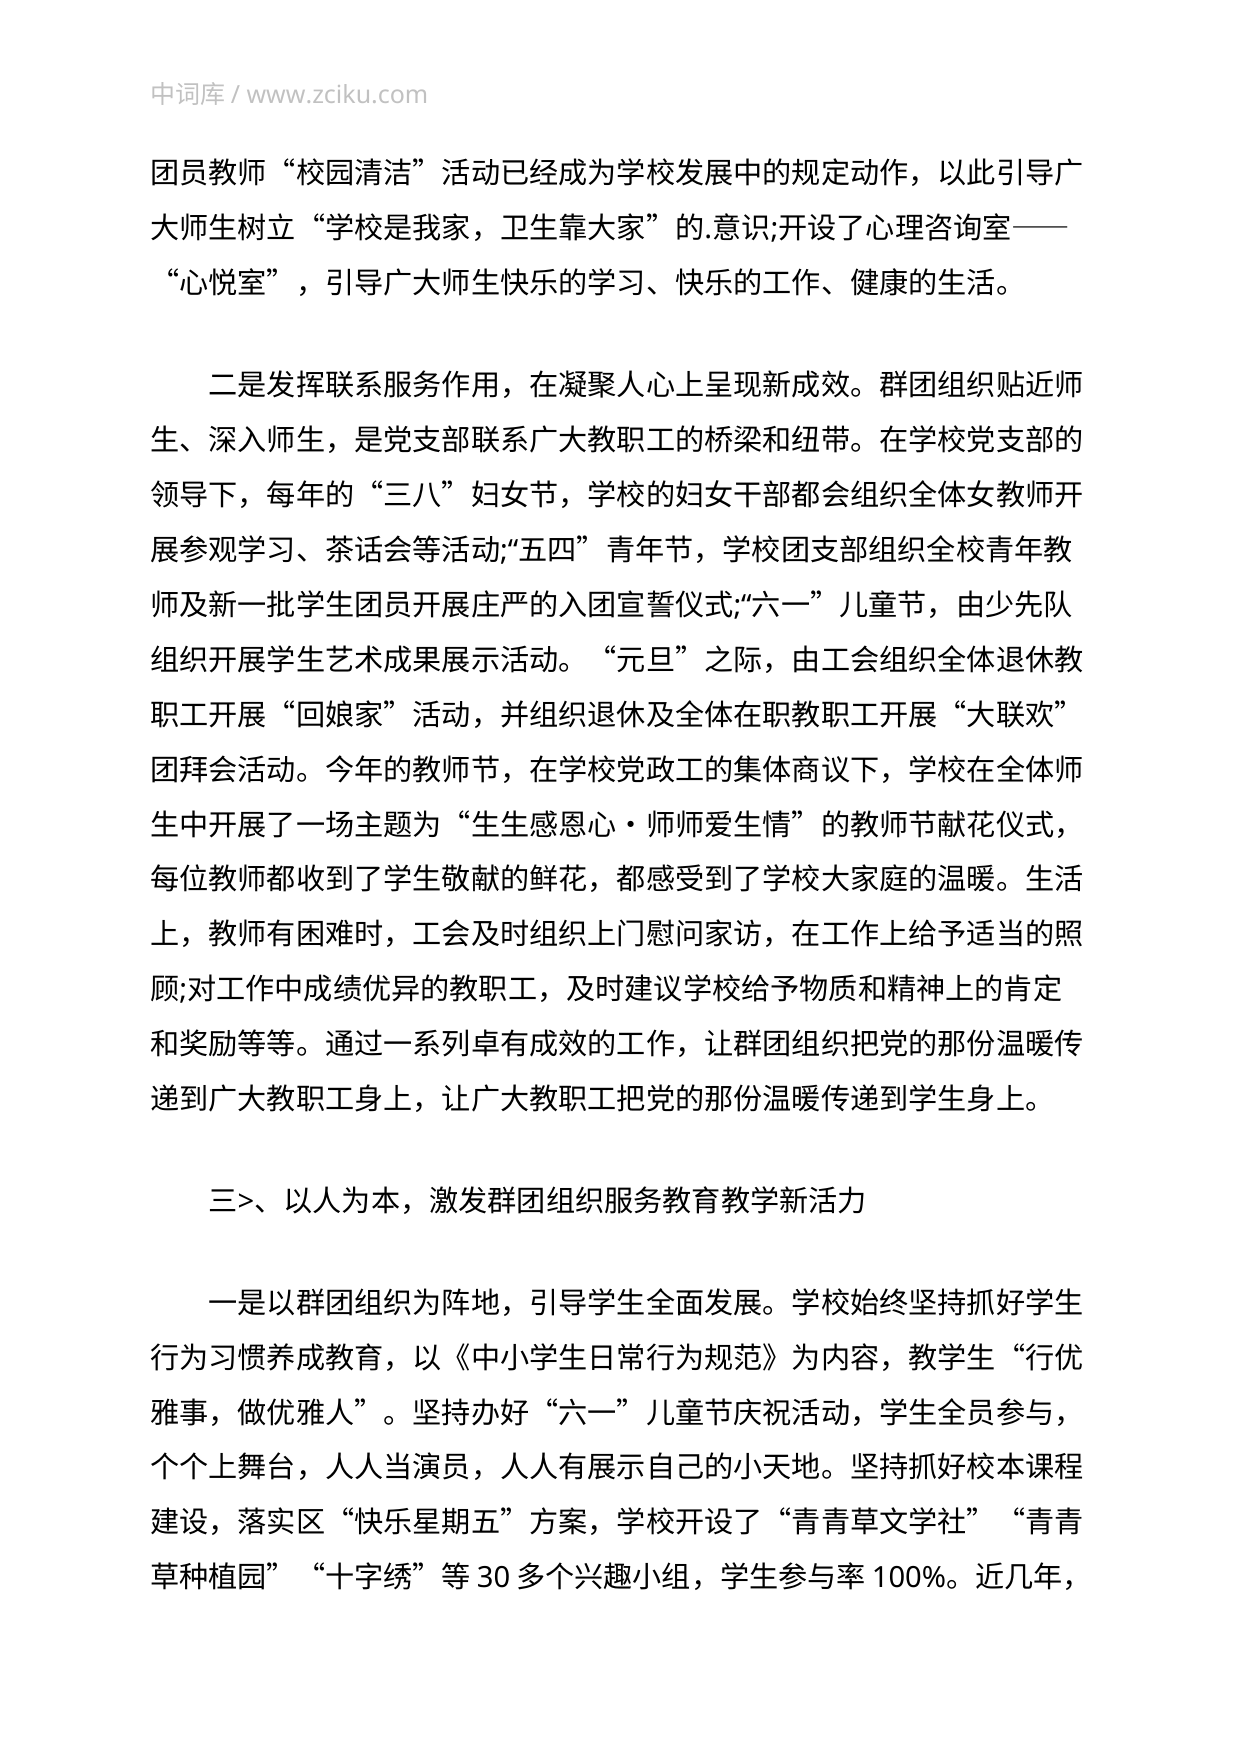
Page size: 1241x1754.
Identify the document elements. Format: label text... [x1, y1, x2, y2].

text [150, 1279, 1090, 1596]
text 二是发挥联系服务作用，在凝聚人心上呈现新成效。群团组织贴近师生、深入师生，是党支部联系广大教职工的桥梁和纽带。在学校党支部的领导下，每年的“三八”妇女节，学校的妇女干部都会组织全体女教师开展参观学习、茶话会等活动;“五四”青年节，学校团支部组织全校青年教师及新一批学生团员开展庄严的入团宣誓仪式;“六一”儿童节，由少先队组织开展学生艺术成果展示活动。“元旦”之际，由工会组织全体退休教职工开展“回娘家”活动，并组织退休及全体在职教职工开展“大联欢”团拜会活动。今年的教师节，在学校党政工的集体商议下，学校在全体师生中开展了一场主题为“生生感恩心•师师爱生情”的教师节献花仪式，每位教师都收到了学生敬献的鲜花，都感受到了学校大家庭的温暖。生活上，教师有困难时，工会及时组织上门慰问家访，在工作上给予适当的照顾;对工作中成绩优异的教职工，及时建议学校给予物质和精神上的肯定和奖励等等。通过一系列卓有成效的工作，让群团组织把党的那份温暖传递到广大教职工身上，让广大教职工把党的那份温暖传递到学生身上。 [150, 362, 1090, 1118]
text 三>、以人为本，激发群团组织服务教育教学新活力 [150, 1177, 1090, 1220]
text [150, 150, 1090, 302]
